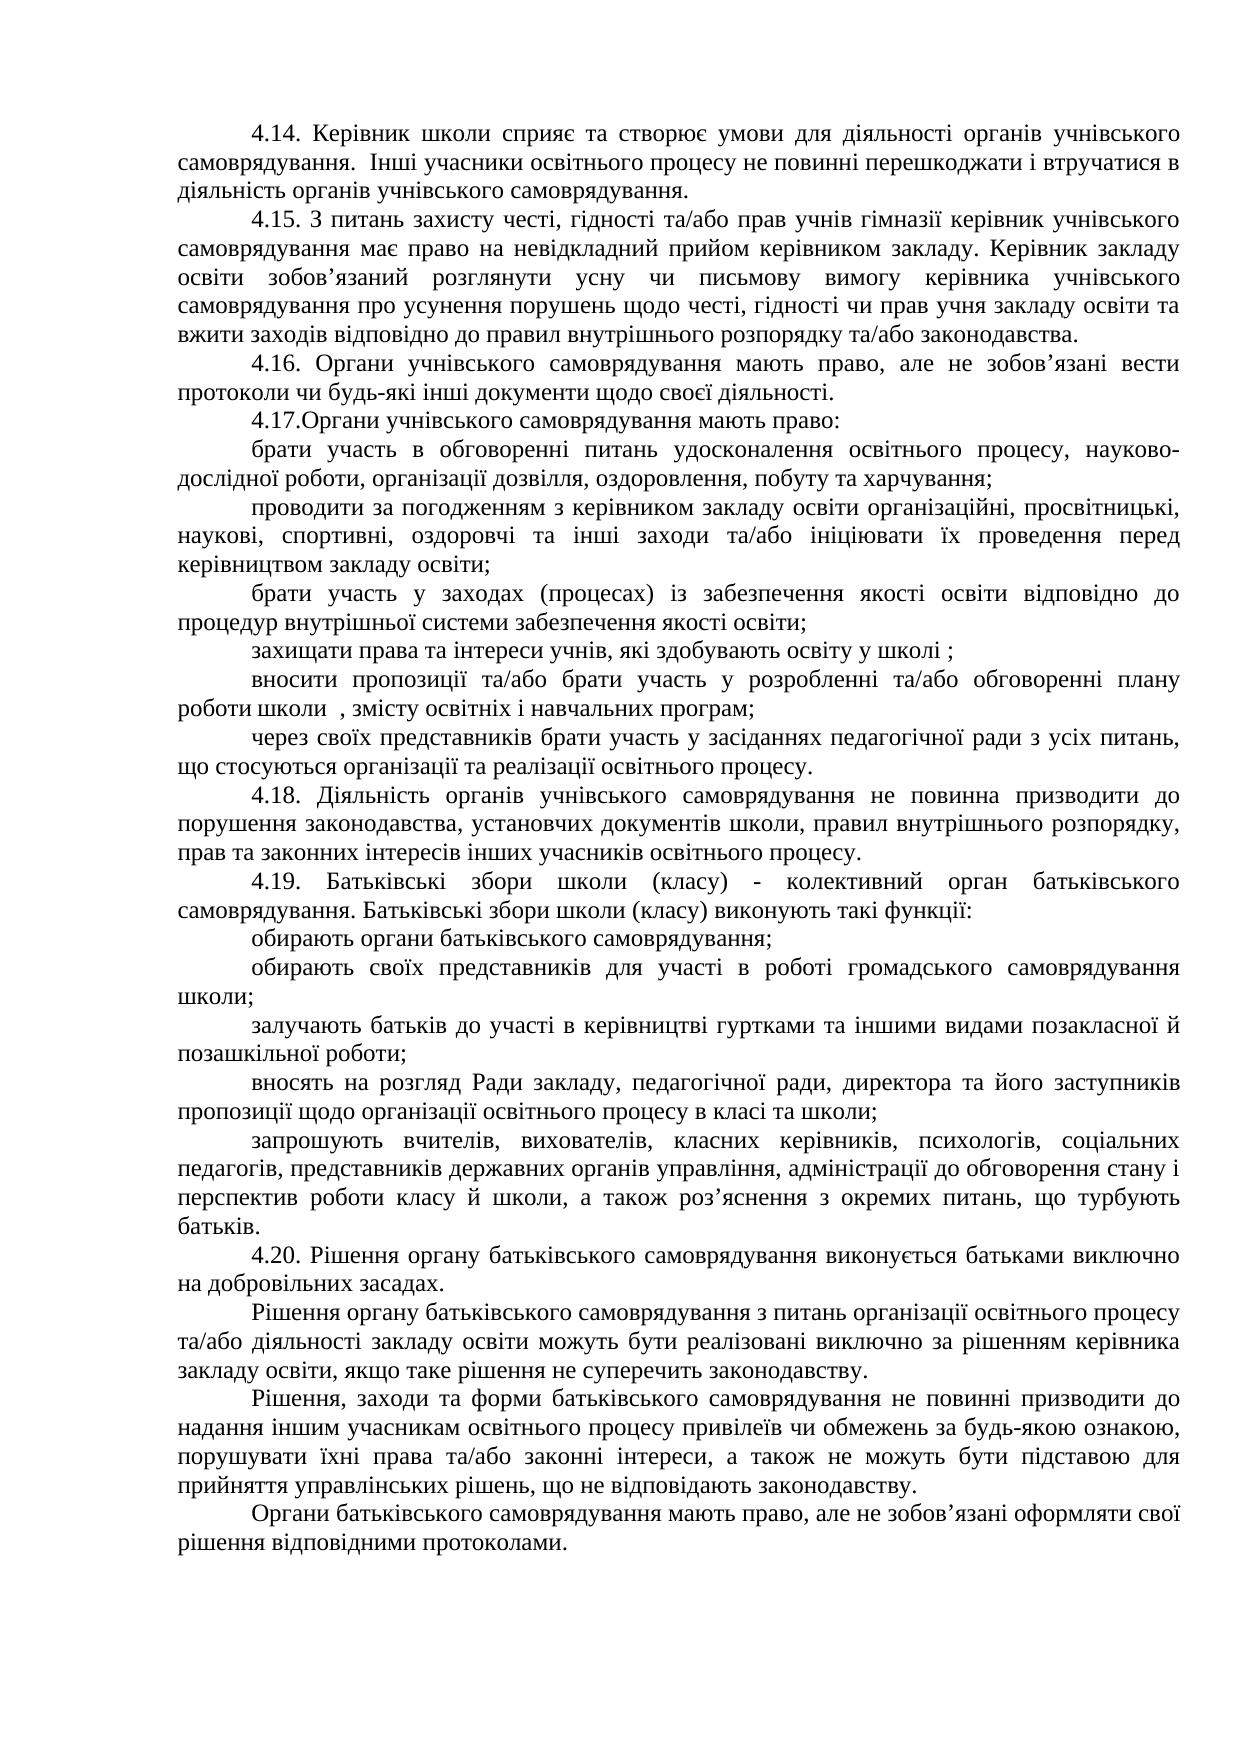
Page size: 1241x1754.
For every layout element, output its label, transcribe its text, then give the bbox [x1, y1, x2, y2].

text 4.19. Батьківські збори школи (класу) - колективний орган батьківського самоврядування. Батьківські збори школи (класу) виконують такі функції: [177, 866, 1181, 923]
text 4.15. З питань захисту честі, гідності та/або прав учнів гімназії керівник учнівського самоврядування має право на невідкладний прийом керівником закладу. Керівник закладу освіти зобов’язаний розглянути усну чи письмову вимогу керівника учнівського самоврядування про усунення порушень щодо честі, гідності чи прав учня закладу освіти та вжити заходів відповідно до правил внутрішнього розпорядку та/або законодавства. [177, 204, 1181, 348]
text 4.17.Органи учнівського самоврядування мають право: [177, 406, 1181, 434]
text Рішення, заходи та форми батьківського самоврядування не повинні призводити до надання іншим учасникам освітнього процесу привілеїв чи обмежень за будь-якою ознакою, порушувати їхні права та/або законні інтереси, а також не можуть бути підставою для прийняття управлінських рішень, що не відповідають законодавству. [177, 1383, 1181, 1498]
text через своїх представників брати участь у засіданнях педагогічної ради з усіх питань, що стосуються організації та реалізації освітнього процесу. [177, 722, 1181, 780]
text запрошують вчителів, вихователів, класних керівників, психологів, соціальних педагогів, представників державних органів управління, адміністрації до обговорення стану і перспектив роботи класу й школи, а також роз’яснення з окремих питань, що турбують батьків. [177, 1125, 1181, 1240]
text вносять на розгляд Ради закладу, педагогічної ради, директора та його заступників пропозиції щодо організації освітнього процесу в класі та школи; [177, 1067, 1181, 1125]
text захищати права та інтереси учнів, які здобувають освіту у школі ; [177, 636, 1181, 664]
text брати участь у заходах (процесах) із забезпечення якості освіти відповідно до процедур внутрішньої системи забезпечення якості освіти; [177, 578, 1181, 636]
text 4.20. Рішення органу батьківського самоврядування виконується батьками виключно на добровільних засадах. [177, 1240, 1181, 1297]
text Органи батьківського самоврядування мають право, але не зобов’язані оформляти свої рішення відповідними протоколами. [177, 1498, 1181, 1556]
text Рішення органу батьківського самоврядування з питань організації освітнього процесу та/або діяльності закладу освіти можуть бути реалізовані виключно за рішенням керівника закладу освіти, якщо таке рішення не суперечить законодавству. [177, 1297, 1181, 1383]
text обирають органи батьківського самоврядування; [177, 923, 1181, 952]
text 4.18. Діяльність органів учнівського самоврядування не повинна призводити до порушення законодавства, установчих документів школи, правил внутрішнього розпорядку, прав та законних інтересів інших учасників освітнього процесу. [177, 780, 1181, 866]
text залучають батьків до участі в керівництві гуртками та іншими видами позакласної й позашкільної роботи; [177, 1010, 1181, 1067]
text обирають своїх представників для участі в роботі громадського самоврядування школи; [177, 952, 1181, 1010]
text проводити за погодженням з керівником закладу освіти організаційні, просвітницькі, наукові, спортивні, оздоровчі та інші заходи та/або ініціювати їх проведення перед керівництвом закладу освіти; [177, 492, 1181, 578]
text вносити пропозиції та/або брати участь у розробленні та/або обговоренні плану роботи школи , змісту освітніх і навчальних програм; [177, 664, 1181, 722]
text брати участь в обговоренні питань удосконалення освітнього процесу, науково-дослідної роботи, організації дозвілля, оздоровлення, побуту та харчування; [177, 434, 1181, 492]
text 4.16. Органи учнівського самоврядування мають право, але не зобов’язані вести протоколи чи будь-які інші документи щодо своєї діяльності. [177, 348, 1181, 406]
text 4.14. Керівник школи сприяє та створює умови для діяльності органів учнівського самоврядування. Інші учасники освітнього процесу не повинні перешкоджати і втручатися в діяльність органів учнівського самоврядування. [177, 118, 1181, 204]
